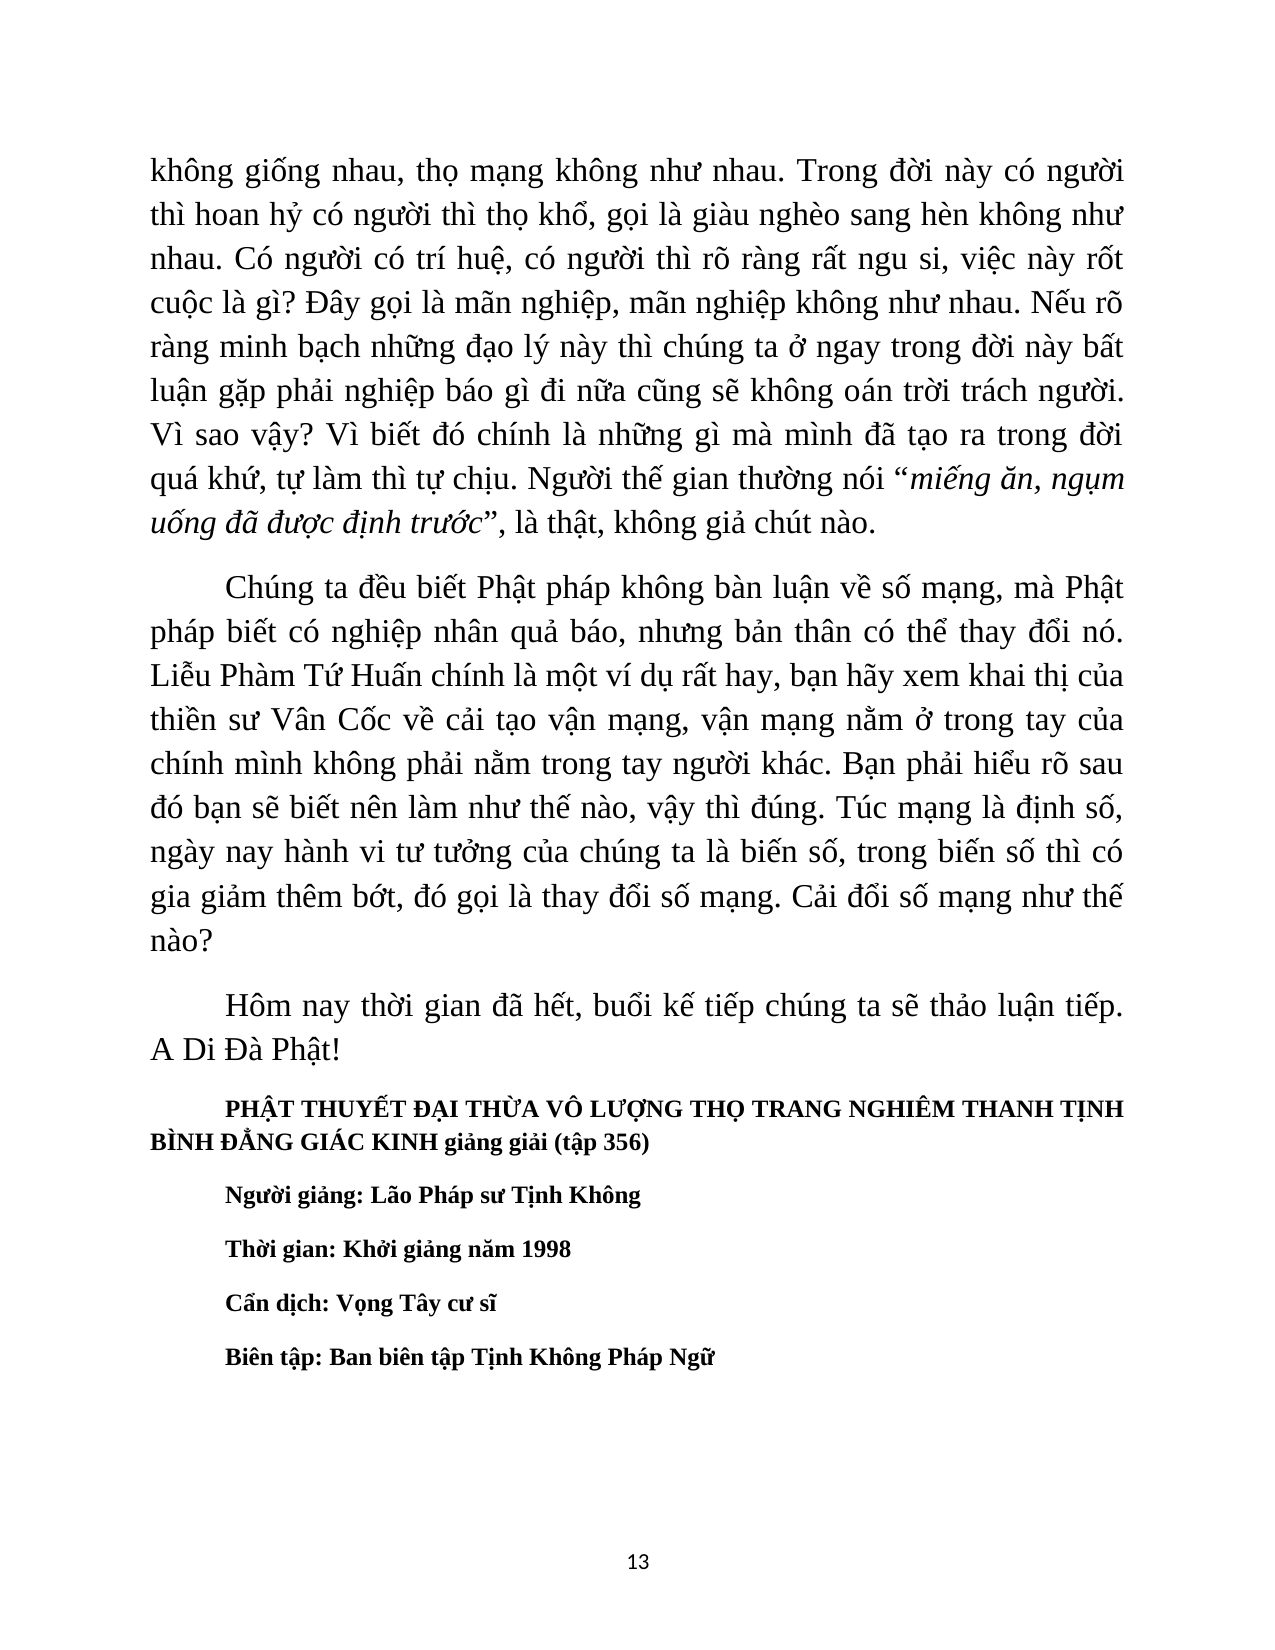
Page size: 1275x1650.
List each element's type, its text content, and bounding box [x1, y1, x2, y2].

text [150, 150, 1125, 541]
text Hôm nay thời gian đã hết, buổi kế tiếp chúng ta sẽ thảo luận tiếp. A Di Đà Phật! [150, 985, 1125, 1067]
text Biên tập: Ban biên tập Tịnh Không Pháp Ngữ [150, 1342, 1125, 1371]
text Chúng ta đều biết Phật pháp không bàn luận về số mạng, mà Phật pháp biết có nghiệp nhân quả báo, nhưng bản thân có thể thay đổi nó. Liễu Phàm Tứ Huấn chính là một ví dụ rất hay, bạn hãy xem khai thị của thiền sư Vân Cốc về cải tạo vận mạng, vận mạng nằm ở trong tay của chính mình không phải nằm trong tay người khác. Bạn phải hiểu rõ sau đó bạn sẽ biết nên làm như thế nào, vậy thì đúng. Túc mạng là định số, ngày nay hành vi tư tưởng của chúng ta là biến số, trong biến số thì có gia giảm thêm bớt, đó gọi là thay đổi số mạng. Cải đổi số mạng như thế nào? [150, 567, 1125, 958]
text PHẬT THUYẾT ĐẠI THỪA VÔ LƯỢNG THỌ TRANG NGHIÊM THANH TỊNH BÌNH ĐẲNG GIÁC KINH giảng giải (tập 356) [150, 1094, 1125, 1156]
text Cẩn dịch: Vọng Tây cư sĩ [150, 1288, 1125, 1317]
text Người giảng: Lão Pháp sư Tịnh Không [150, 1181, 1125, 1209]
text Thời gian: Khởi giảng năm 1998 [150, 1234, 1125, 1263]
